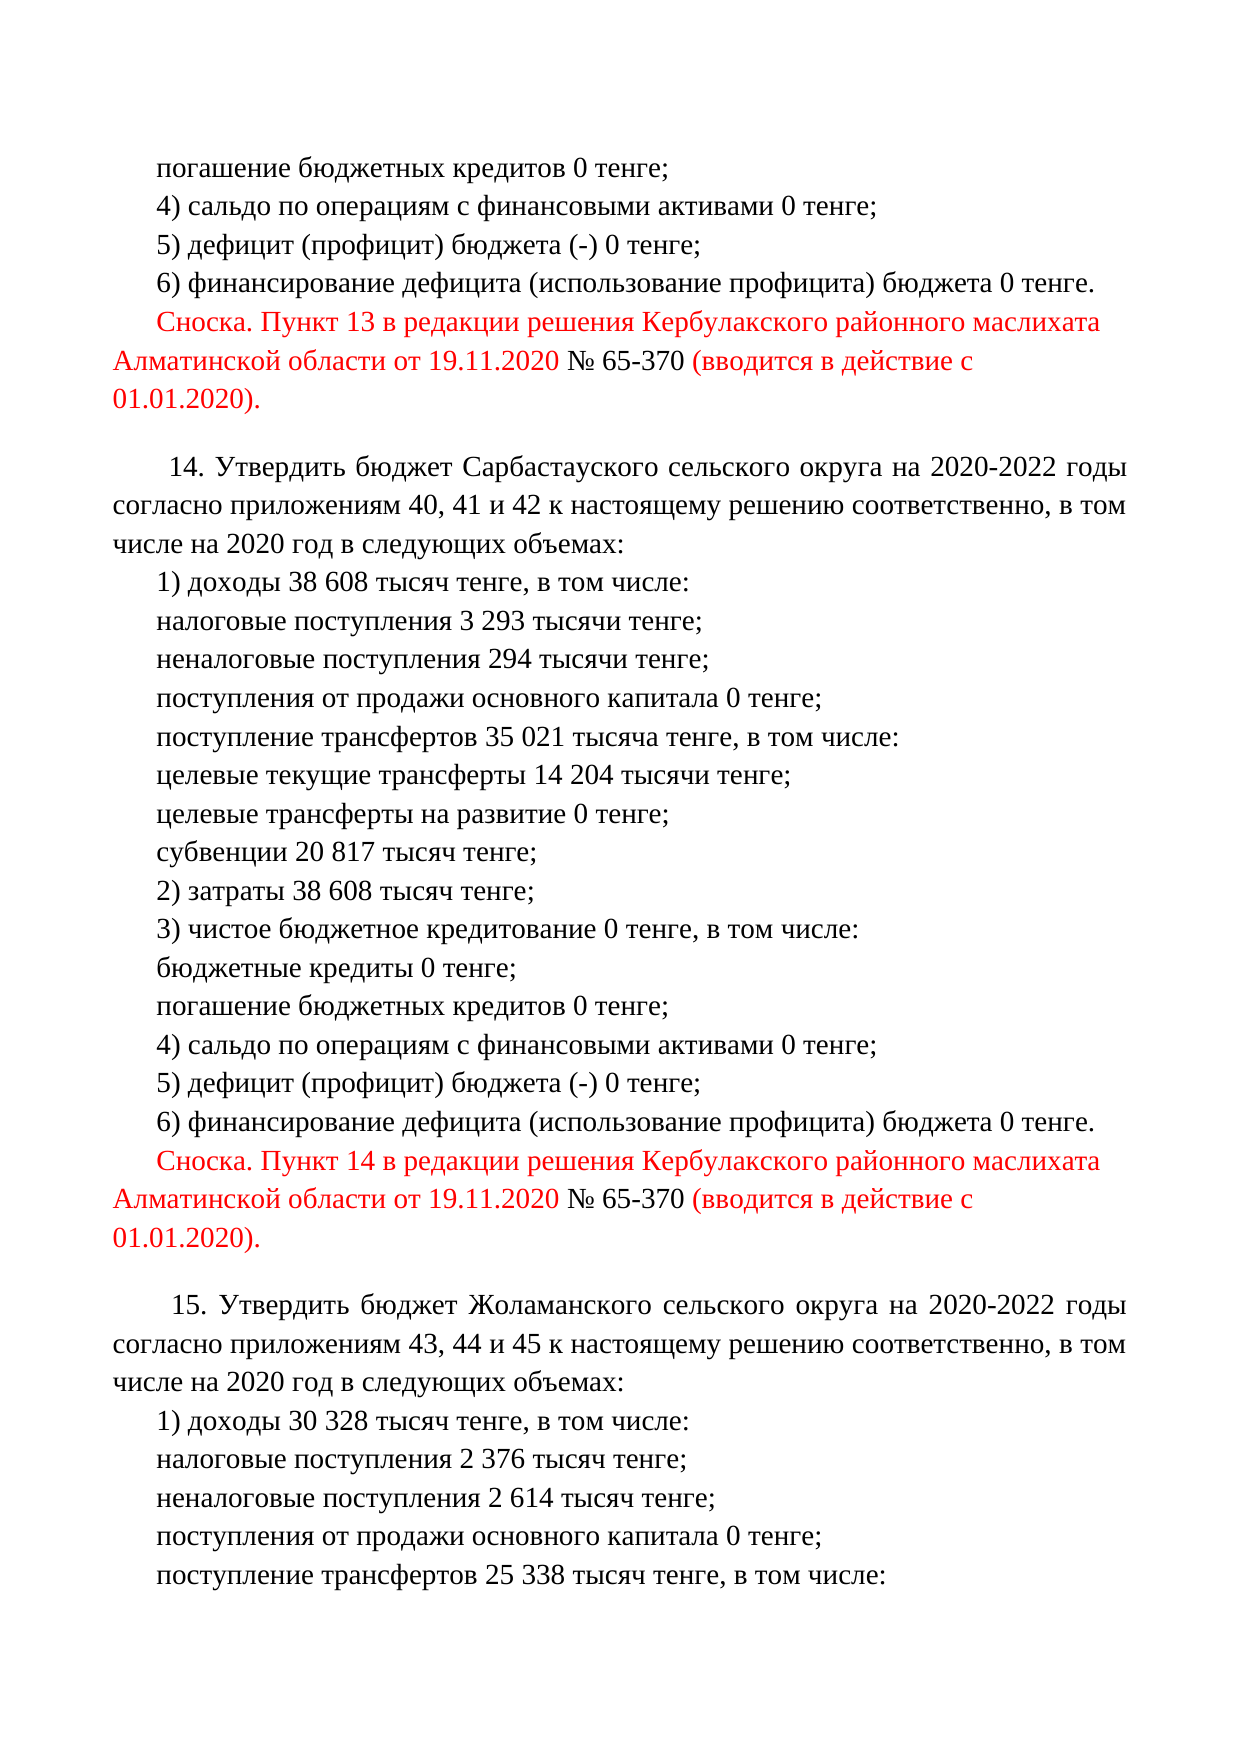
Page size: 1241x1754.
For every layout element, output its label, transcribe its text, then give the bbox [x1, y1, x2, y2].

text 5) дефицит (профицит) бюджета (-) 0 тенге; [112, 227, 1128, 261]
text целевые текущие трансферты 14 204 тысячи тенге; [112, 757, 1128, 791]
text поступление трансфертов 35 021 тысяча тенге, в том числе: [112, 719, 1128, 752]
text Сноска. Пункт 14 в редакции решения Кербулакского районного маслихата Алматинской области от 19.11.2020 № 65-370 (вводится в действие с 01.01.2020). [112, 1143, 1128, 1283]
text 3) чистое бюджетное кредитование 0 тенге, в том числе: [112, 911, 1128, 945]
text субвенции 20 817 тысяч тенге; [112, 834, 1128, 868]
text Сноска. Пункт 13 в редакции решения Кербулакского районного маслихата Алматинской области от 19.11.2020 № 65-370 (вводится в действие с 01.01.2020). [112, 304, 1128, 445]
text 6) финансирование дефицита (использование профицита) бюджета 0 тенге. [112, 266, 1128, 299]
text 5) дефицит (профицит) бюджета (-) 0 тенге; [112, 1066, 1128, 1099]
text 15. Утвердить бюджет Жоламанского сельского округа на 2020-2022 годы согласно приложениям 43, 44 и 45 к настоящему решению соответственно, в том числе на 2020 год в следующих объемах: [112, 1287, 1128, 1398]
text 14. Утвердить бюджет Сарбастауского сельского округа на 2020-2022 годы согласно приложениям 40, 41 и 42 к настоящему решению соответственно, в том числе на 2020 год в следующих объемах: [112, 449, 1128, 559]
text бюджетные кредиты 0 тенге; [112, 950, 1128, 983]
text поступления от продажи основного капитала 0 тенге; [112, 680, 1128, 714]
text целевые трансферты на развитие 0 тенге; [112, 796, 1128, 829]
text неналоговые поступления 2 614 тысяч тенге; [112, 1480, 1128, 1513]
text погашение бюджетных кредитов 0 тенге; [112, 988, 1128, 1022]
text неналоговые поступления 294 тысячи тенге; [112, 642, 1128, 675]
text 2) затраты 38 608 тысяч тенге; [112, 873, 1128, 906]
text поступления от продажи основного капитала 0 тенге; [112, 1518, 1128, 1552]
text 1) доходы 38 608 тысяч тенге, в том числе: [112, 564, 1128, 598]
text поступление трансфертов 25 338 тысяч тенге, в том числе: [112, 1557, 1128, 1591]
text погашение бюджетных кредитов 0 тенге; [112, 150, 1128, 183]
text налоговые поступления 3 293 тысячи тенге; [112, 603, 1128, 637]
text 6) финансирование дефицита (использование профицита) бюджета 0 тенге. [112, 1104, 1128, 1138]
text налоговые поступления 2 376 тысяч тенге; [112, 1441, 1128, 1475]
text 4) сальдо по операциям с финансовыми активами 0 тенге; [112, 1027, 1128, 1061]
text 4) сальдо по операциям с финансовыми активами 0 тенге; [112, 188, 1128, 222]
text 1) доходы 30 328 тысяч тенге, в том числе: [112, 1403, 1128, 1436]
